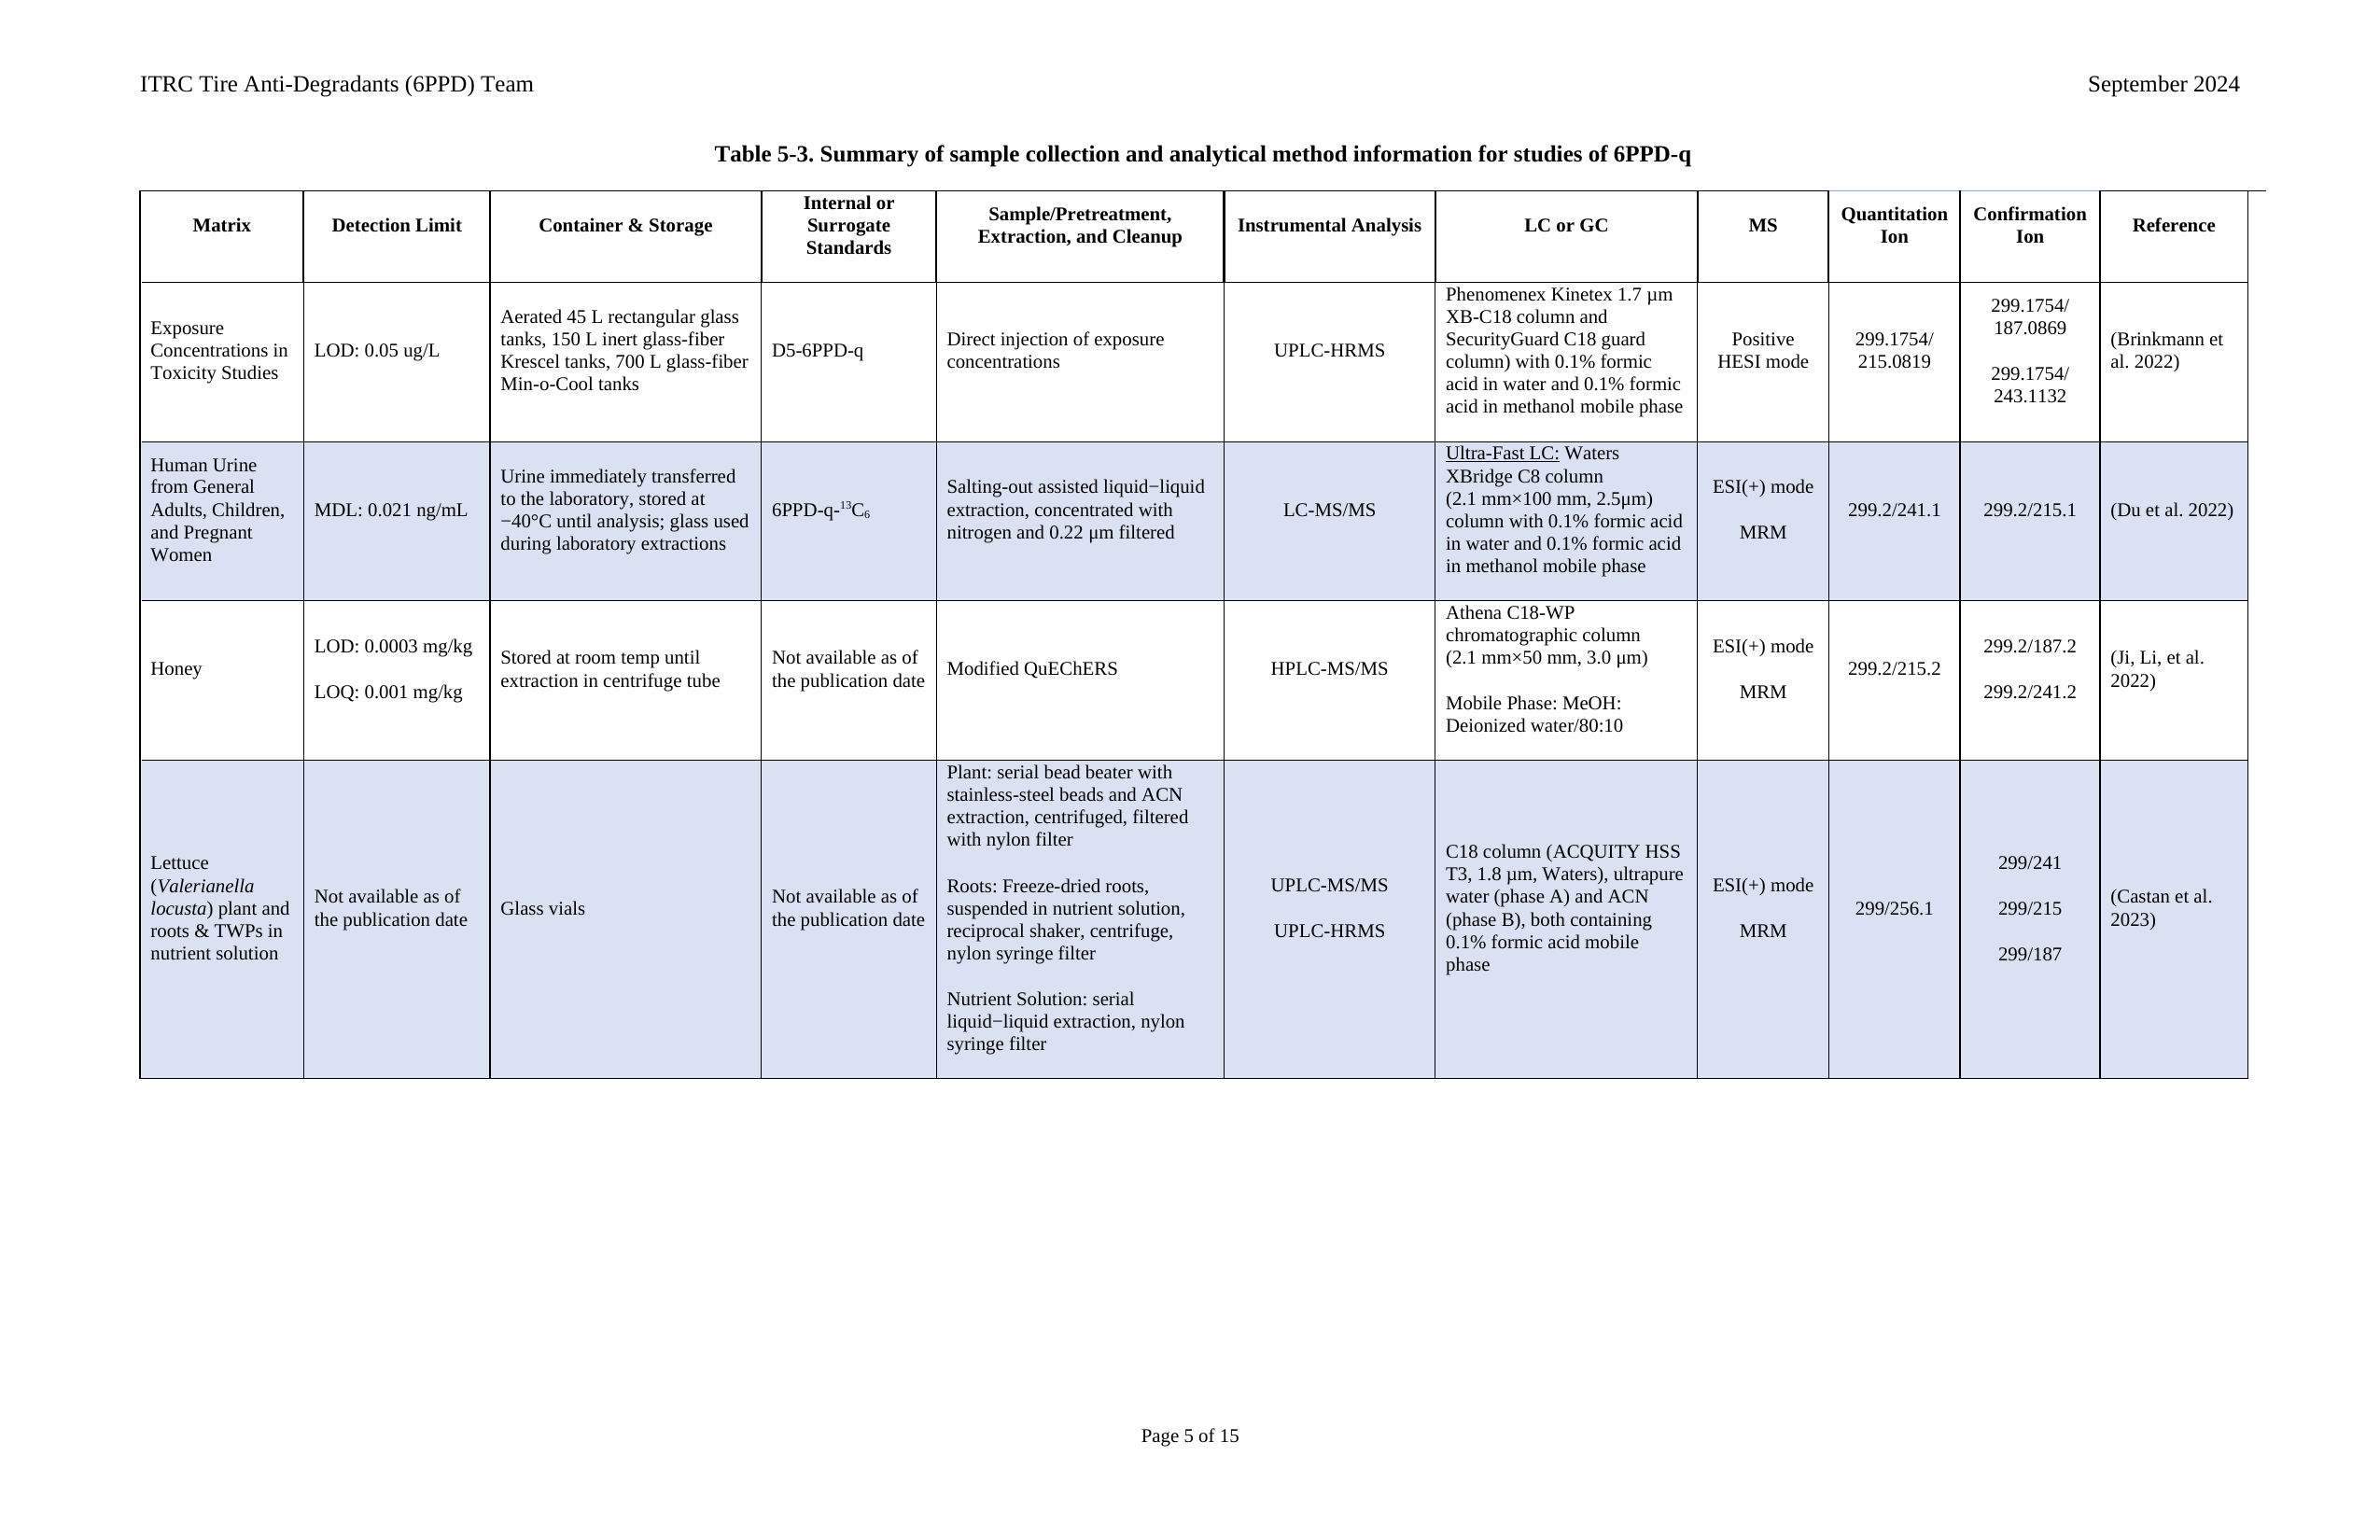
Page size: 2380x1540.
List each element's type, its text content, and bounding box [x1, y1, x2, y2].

table_cell UPLC-MS/MS UPLC-HRMS [1225, 761, 1435, 1078]
table_cell Ultra-Fast LC: Waters XBridge C8 column (2.1 mm×100 mm, 2.5μm) column with 0.1% formic acid in water and 0.1% formic acid in methanol mobile phase [1435, 442, 1697, 600]
table_cell 299.1754/ 187.0869 299.1754/ 243.1132 [1961, 283, 2099, 441]
table_cell LOD: 0.05 ug/L [304, 283, 489, 441]
table_cell Salting-out assisted liquid−liquid extraction, concentrated with nitrogen and 0.22 μm filtered [937, 442, 1224, 600]
table_cell Urine immediately transferred to the laboratory, stored at −40°C until analysis; glass used during laboratory extractions [491, 442, 761, 600]
table_header Table 5-3. Summary of sample collection and analytical method information for studies of 6PPD-q [140, 140, 2266, 190]
table_cell 299.2/215.2 [1829, 601, 1959, 760]
table_cell (Brinkmann et al. 2022) [2101, 283, 2247, 441]
table_cell Reference [2101, 191, 2247, 282]
table_cell ESI(+) mode MRM [1698, 442, 1828, 600]
table_cell LOD: 0.0003 mg/kg LOQ: 0.001 mg/kg [304, 601, 489, 760]
table_cell Confirmation Ion [1961, 191, 2099, 282]
table_cell 299.2/187.2 299.2/241.2 [1961, 601, 2099, 760]
table_cell 299.1754/ 215.0819 [1829, 283, 1959, 441]
table_cell Human Urine from General Adults, Children, and Pregnant Women [141, 442, 303, 600]
table_cell Modified QuEChERS [937, 601, 1224, 760]
table_cell Plant: serial bead beater with stainless-steel beads and ACN extraction, centrifuged, filtered with nylon filter Roots: Freeze-dried roots, suspended in nutrient solution, reciprocal shaker, centrifuge, nylon syringe filter Nutrient Solution: serial liquid−liquid extraction, nylon syringe filter [937, 761, 1224, 1078]
table_cell UPLC-HRMS [1225, 283, 1435, 441]
table_cell ESI(+) mode MRM [1698, 761, 1828, 1078]
table_cell Not available as of the publication date [762, 761, 936, 1078]
table_cell 299.2/215.1 [1961, 442, 2099, 600]
table_cell (Du et al. 2022) [2101, 442, 2247, 600]
table_cell Not available as of the publication date [304, 761, 489, 1078]
table_cell Internal or Surrogate Standards [763, 191, 935, 282]
table_cell (Castan et al. 2023) [2101, 761, 2247, 1078]
table_cell Lettuce (Valerianella locusta) plant and roots & TWPs in nutrient solution [141, 761, 303, 1078]
table_cell Not available as of the publication date [762, 601, 936, 760]
table_cell Phenomenex Kinetex 1.7 µm XB-C18 column and SecurityGuard C18 guard column) with 0.1% formic acid in water and 0.1% formic acid in methanol mobile phase [1435, 283, 1697, 441]
table_cell D5-6PPD-q [762, 283, 936, 441]
table_cell Matrix [141, 191, 302, 282]
table_cell Honey [141, 601, 303, 760]
table_cell Positive HESI mode [1698, 283, 1828, 441]
table_cell Sample/Pretreatment, Extraction, and Cleanup [937, 191, 1223, 282]
table_cell LC or GC [1436, 191, 1697, 282]
table_cell LC-MS/MS [1225, 442, 1435, 600]
table_cell C18 column (ACQUITY HSS T3, 1.8 µm, Waters), ultrapure water (phase A) and ACN (phase B), both containing 0.1% formic acid mobile phase [1435, 761, 1697, 1078]
table_cell Container & Storage [491, 191, 761, 282]
table_cell Direct injection of exposure concentrations [937, 283, 1224, 441]
table_cell Glass vials [491, 761, 761, 1078]
table_cell Quantitation Ion [1829, 191, 1959, 282]
table_cell Detection Limit [304, 191, 489, 282]
table_cell MS [1699, 191, 1827, 282]
table_cell Instrumental Analysis [1225, 191, 1435, 282]
table_cell 6PPD-q-13C6 [762, 442, 936, 600]
table_cell Exposure Concentrations in Toxicity Studies [141, 283, 303, 441]
table_cell 299/256.1 [1829, 761, 1959, 1078]
table_cell Athena C18-WP chromatographic column (2.1 mm×50 mm, 3.0 μm) Mobile Phase: MeOH: Deionized water/80:10 [1435, 601, 1697, 760]
table_cell (Ji, Li, et al. 2022) [2101, 601, 2247, 760]
table_cell Stored at room temp until extraction in centrifuge tube [491, 601, 761, 760]
table_cell 299.2/241.1 [1829, 442, 1959, 600]
table_cell ESI(+) mode MRM [1698, 601, 1828, 760]
table_cell HPLC-MS/MS [1225, 601, 1435, 760]
table_cell Aerated 45 L rectangular glass tanks, 150 L inert glass-fiber Krescel tanks, 700 L glass-fiber Min-o-Cool tanks [491, 283, 761, 441]
table_cell MDL: 0.021 ng/mL [304, 442, 489, 600]
table_cell 299/241 299/215 299/187 [1961, 761, 2099, 1078]
